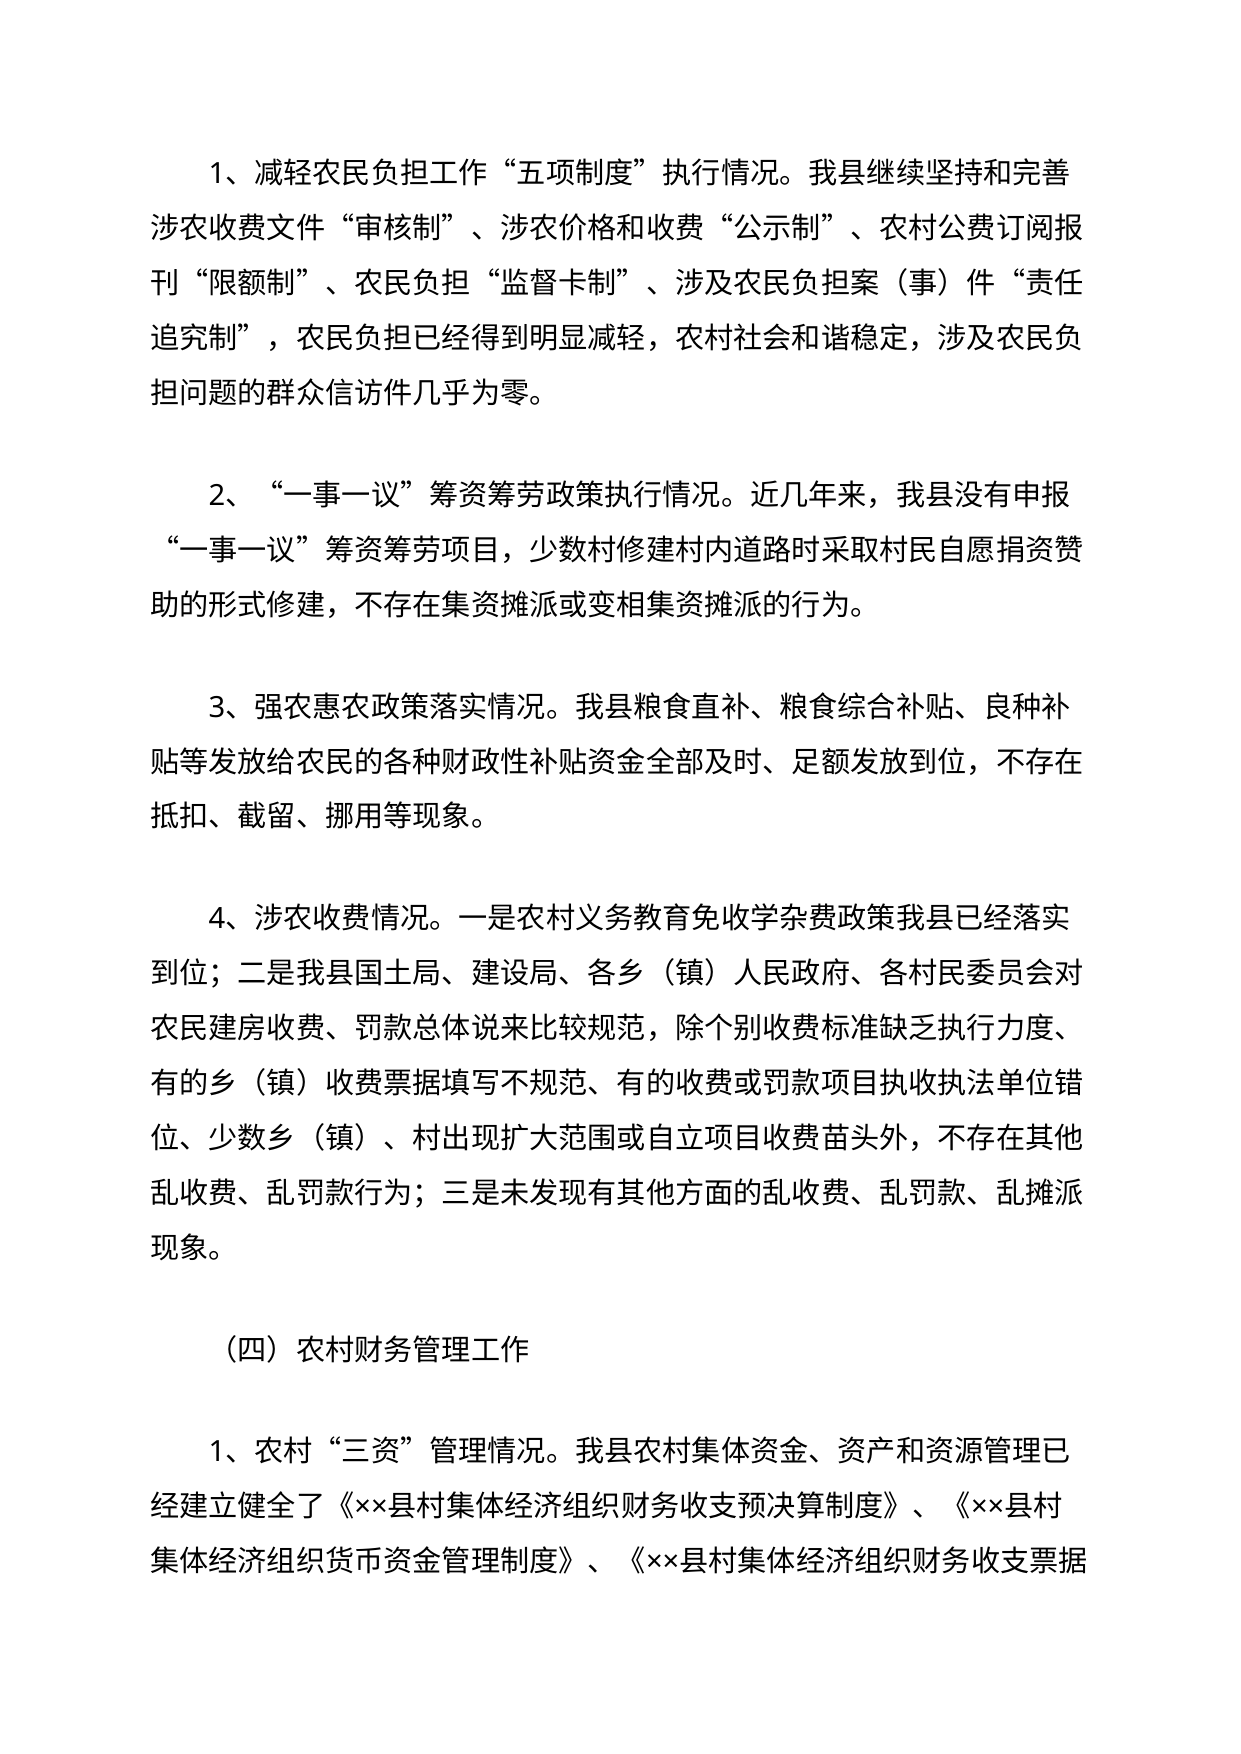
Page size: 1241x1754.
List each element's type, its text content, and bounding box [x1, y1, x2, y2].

text 1、减轻农民负担工作“五项制度”执行情况。我县继续坚持和完善涉农收费文件“审核制”、涉农价格和收费“公示制”、农村公费订阅报刊“限额制”、农民负担“监督卡制”、涉及农民负担案（事）件“责任追究制”，农民负担已经得到明显减轻，农村社会和谐稳定，涉及农民负担问题的群众信访件几乎为零。 [150, 150, 1090, 412]
text 2、“一事一议”筹资筹劳政策执行情况。近几年来，我县没有申报“一事一议”筹资筹劳项目，少数村修建村内道路时采取村民自愿捐资赞助的形式修建，不存在集资摊派或变相集资摊派的行为。 [150, 471, 1090, 624]
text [150, 1428, 1090, 1580]
text （四）农村财务管理工作 [150, 1326, 1090, 1368]
text 3、强农惠农政策落实情况。我县粮食直补、粮食综合补贴、良种补贴等发放给农民的各种财政性补贴资金全部及时、足额发放到位，不存在抵扣、截留、挪用等现象。 [150, 683, 1090, 835]
text 4、涉农收费情况。一是农村义务教育免收学杂费政策我县已经落实到位；二是我县国土局、建设局、各乡（镇）人民政府、各村民委员会对农民建房收费、罚款总体说来比较规范，除个别收费标准缺乏执行力度、有的乡（镇）收费票据填写不规范、有的收费或罚款项目执收执法单位错位、少数乡（镇）、村出现扩大范围或自立项目收费苗头外，不存在其他乱收费、乱罚款行为；三是未发现有其他方面的乱收费、乱罚款、乱摊派现象。 [150, 895, 1090, 1267]
